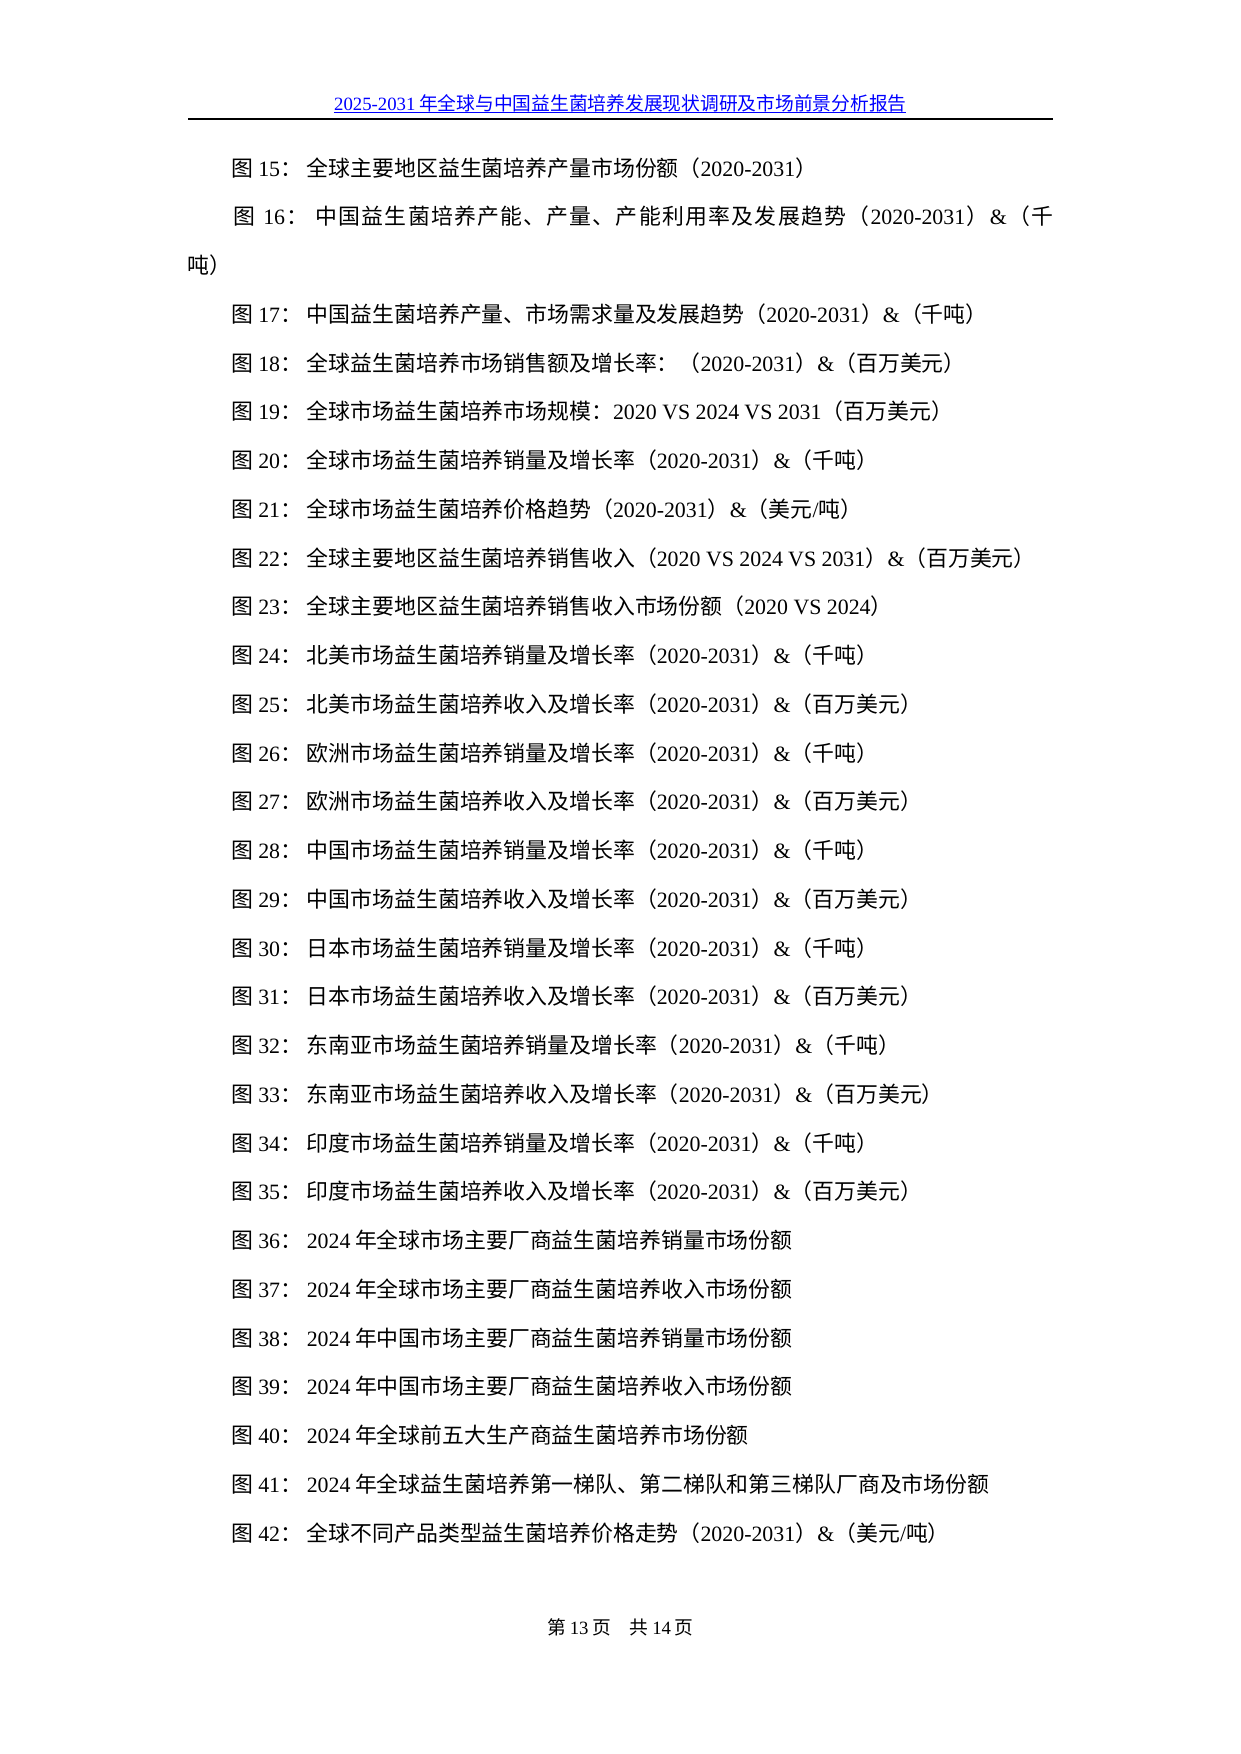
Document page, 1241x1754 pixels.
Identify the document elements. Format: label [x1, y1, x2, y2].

text [187, 150, 1053, 1548]
